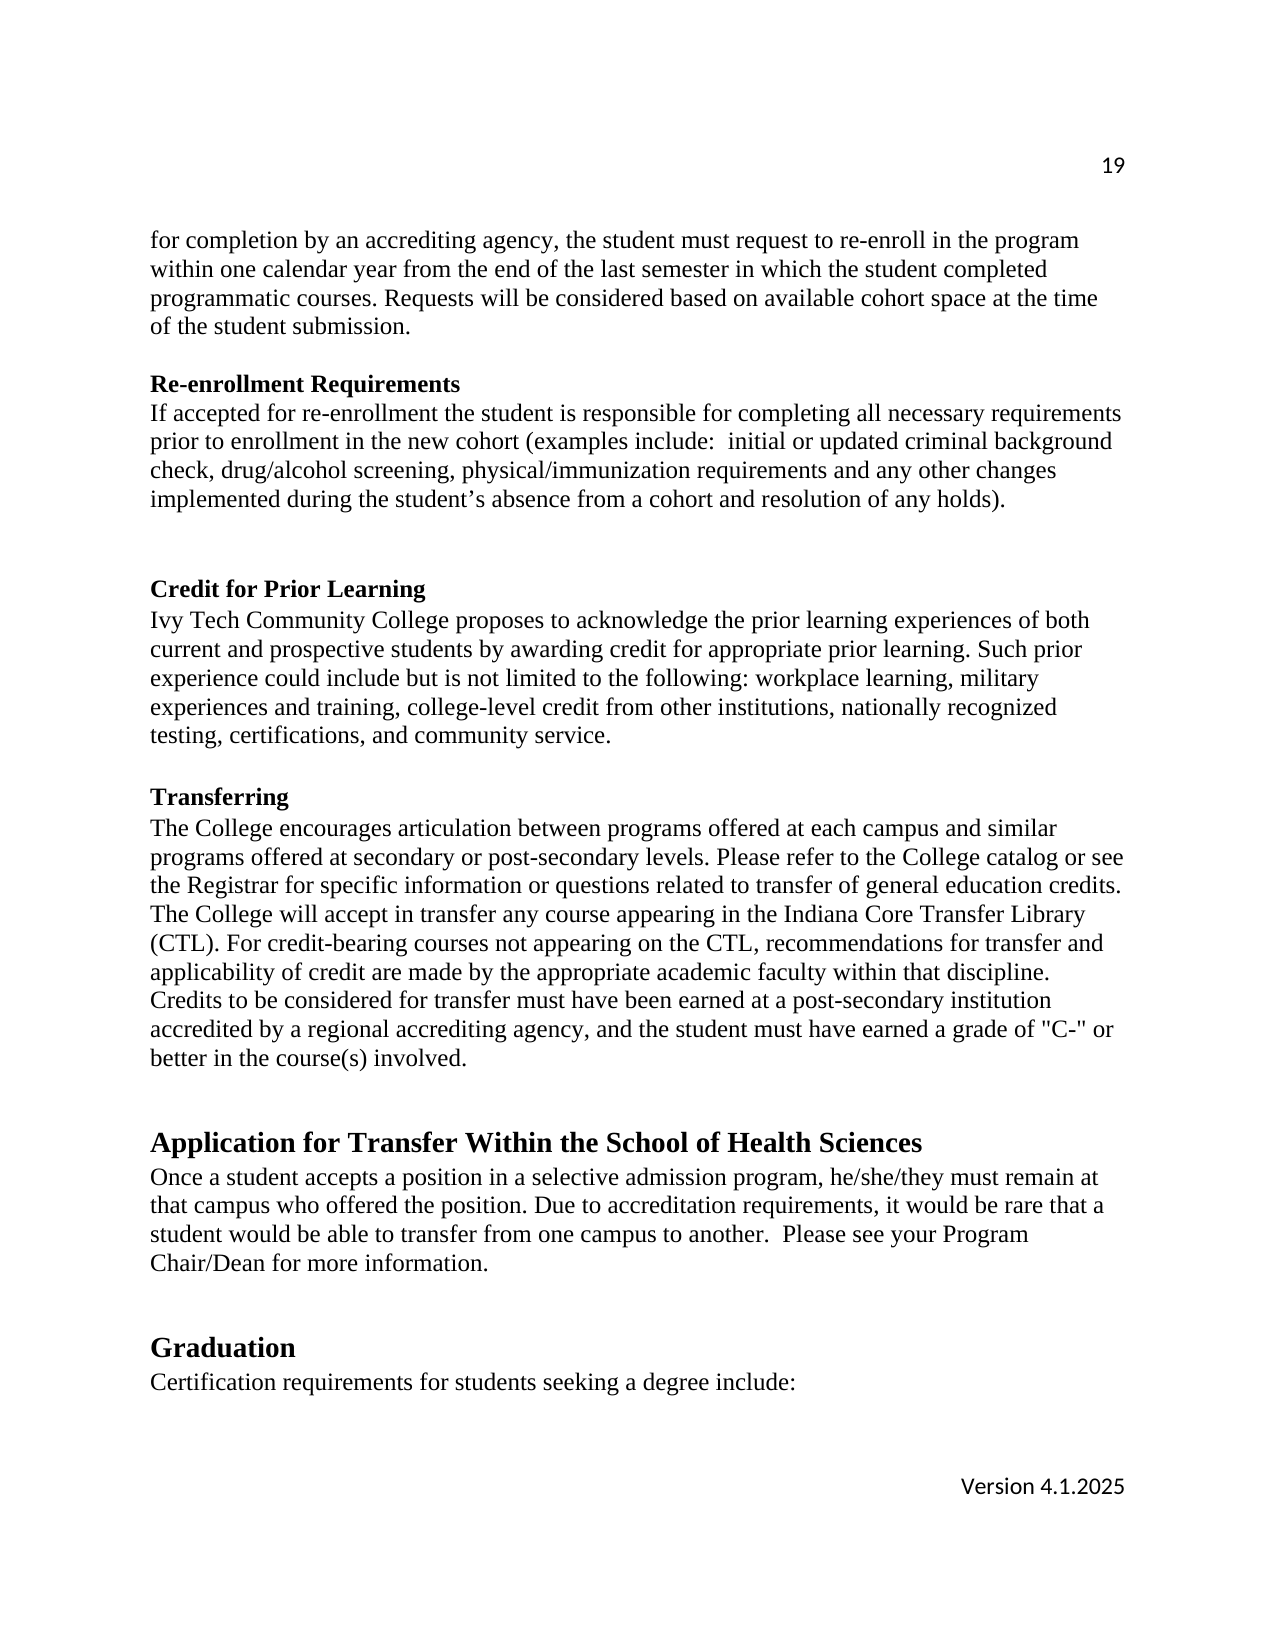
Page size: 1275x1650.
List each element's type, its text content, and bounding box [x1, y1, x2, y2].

subtitle Graduation [150, 1331, 1125, 1364]
text Ivy Tech Community College proposes to acknowledge the prior learning experiences of both current and prospective students by awarding credit for appropriate prior learning. Such prior experience could include but is not limited to the following: workplace learning, military experiences and training, college-level credit from other institutions, nationally recognized testing, certifications, and community service. [150, 605, 1125, 749]
text Re-enrollment Requirements [150, 369, 1125, 398]
text The College encourages articulation between programs offered at each campus and similar programs offered at secondary or post-secondary levels. Please refer to the College catalog or see the Registrar for specific information or questions related to transfer of general education credits. The College will accept in transfer any course appearing in the Indiana Core Transfer Library (CTL). For credit-bearing courses not appearing on the CTL, recommendations for transfer and applicability of credit are made by the appropriate academic faculty within that discipline. Credits to be considered for transfer must have been earned at a post-secondary institution accredited by a regional accrediting agency, and the student must have earned a grade of "C-" or better in the course(s) involved. [150, 813, 1125, 1072]
text Once a student accepts a position in a selective admission program, he/she/they must remain at that campus who offered the position. Due to accreditation requirements, it would be rare that a student would be able to transfer from one campus to another. Please see your Program Chair/Dean for more information. [150, 1162, 1125, 1277]
subtitle Transferring [150, 782, 1125, 811]
text Certification requirements for students seeking a degree include: [150, 1367, 1125, 1395]
text If accepted for re-enrollment the student is responsible for completing all necessary requirements prior to enrollment in the new cohort (examples include: initial or updated criminal background check, drug/alcohol screening, physical/immunization requirements and any other changes implemented during the student’s absence from a cohort and resolution of any holds). [150, 398, 1125, 513]
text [150, 225, 1125, 340]
subtitle Application for Transfer Within the School of Health Sciences [150, 1126, 1125, 1159]
subtitle Credit for Prior Learning [150, 574, 1125, 603]
